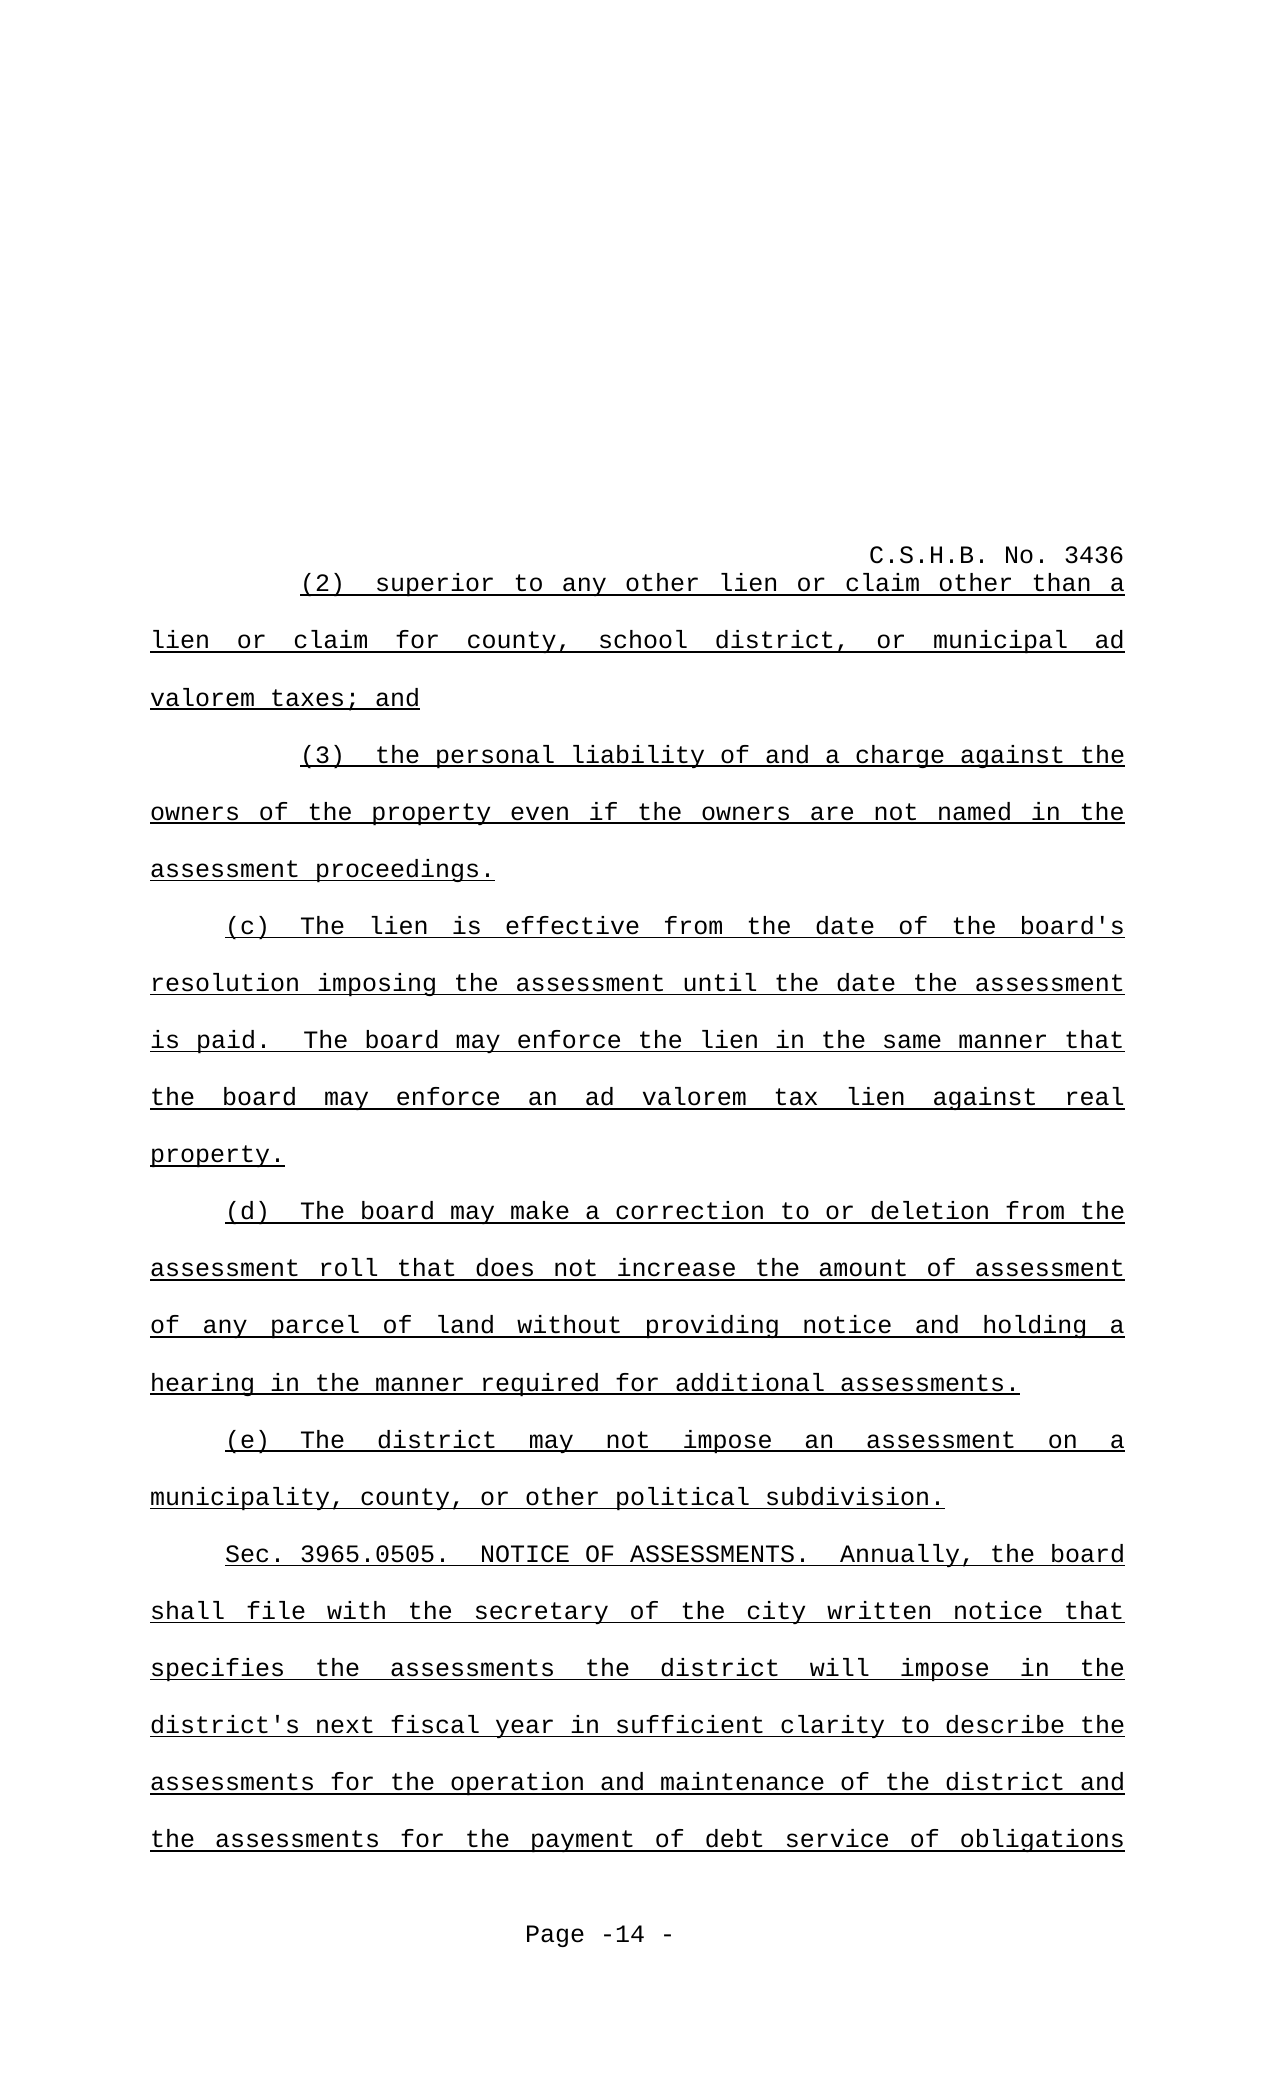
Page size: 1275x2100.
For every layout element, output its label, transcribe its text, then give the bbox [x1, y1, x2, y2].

text (d) The board may make a correction to or deletion from the assessment roll that does not increase the amount of assessment of any parcel of land without providing notice and holding a hearing in the manner required for additional assessments. [150, 1281, 1125, 1336]
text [150, 1795, 1125, 1850]
text (2) superior to any other lien or claim other than a lien or claim for county, school district, or municipal ad valorem taxes; and [150, 571, 1125, 651]
text (e) The district may not impose an assessment on a municipality, county, or other political subdivision. [150, 1427, 1125, 1513]
text (c) The lien is effective from the date of the board's resolution imposing the assessment until the date the assessment is paid. The board may enforce the lien in the same manner that the board may enforce an ad valorem tax lien against real property. [150, 995, 1125, 1051]
text (2) superior to any other lien or claim other than a lien or claim for county, school district, or municipal ad valorem taxes; and [150, 653, 1125, 713]
text (3) the personal liability of and a charge against the owners of the property even if the owners are not named in the assessment proceedings. [150, 742, 1125, 822]
text (3) the personal liability of and a charge against the owners of the property even if the owners are not named in the assessment proceedings. [150, 824, 1125, 885]
text (c) The lien is effective from the date of the board's resolution imposing the assessment until the date the assessment is paid. The board may enforce the lien in the same manner that the board may enforce an ad valorem tax lien against real property. [150, 1052, 1125, 1108]
text (c) The lien is effective from the date of the board's resolution imposing the assessment until the date the assessment is paid. The board may enforce the lien in the same manner that the board may enforce an ad valorem tax lien against real property. [150, 913, 1125, 994]
text (c) The lien is effective from the date of the board's resolution imposing the assessment until the date the assessment is paid. The board may enforce the lien in the same manner that the board may enforce an ad valorem tax lien against real property. [150, 1110, 1125, 1170]
text (d) The board may make a correction to or deletion from the assessment roll that does not increase the amount of assessment of any parcel of land without providing notice and holding a hearing in the manner required for additional assessments. [150, 1338, 1125, 1398]
text (d) The board may make a correction to or deletion from the assessment roll that does not increase the amount of assessment of any parcel of land without providing notice and holding a hearing in the manner required for additional assessments. [150, 1199, 1125, 1279]
